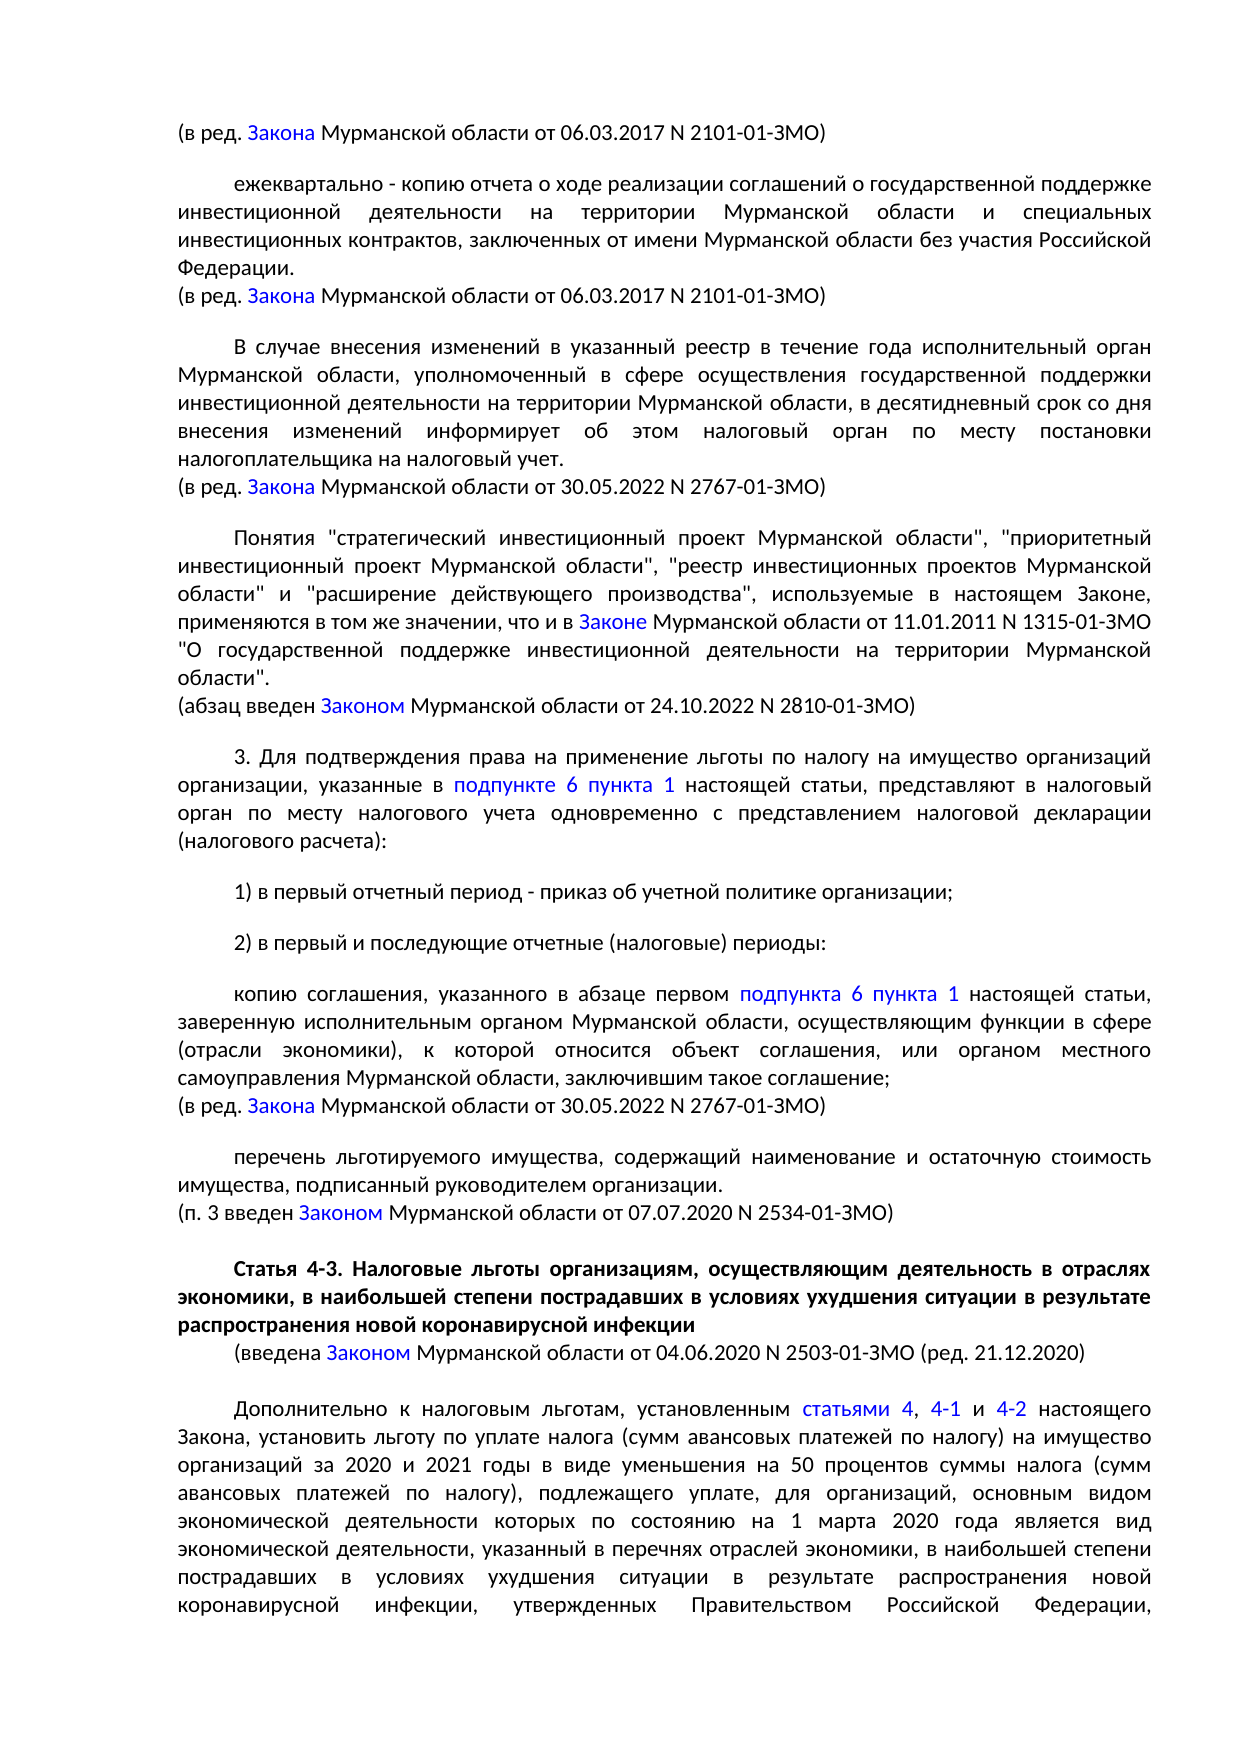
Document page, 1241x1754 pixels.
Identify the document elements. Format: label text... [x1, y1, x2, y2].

text (в ред. Закона Мурманской области от 06.03.2017 N 2101-01-ЗМО) [177, 281, 1152, 309]
text 3. Для подтверждения права на применение льготы по налогу на имущество организаций организации, указанные в подпункте 6 пункта 1 настоящей статьи, представляют в налоговый орган по месту налогового учета одновременно с представлением налоговой декларации (налогового расчета): [177, 742, 1152, 854]
title Статья 4-3. Налоговые льготы организациям, осуществляющим деятельность в отраслях экономики, в наибольшей степени пострадавших в условиях ухудшения ситуации в результате распространения новой коронавирусной инфекции [177, 1254, 1152, 1338]
text (в ред. Закона Мурманской области от 30.05.2022 N 2767-01-ЗМО) [177, 472, 1152, 500]
text 1) в первый отчетный период - приказ об учетной политике организации; [177, 877, 1152, 905]
text копию соглашения, указанного в абзаце первом подпункта 6 пункта 1 настоящей статьи, заверенную исполнительным органом Мурманской области, осуществляющим функции в сфере (отрасли экономики), к которой относится объект соглашения, или органом местного самоуправления Мурманской области, заключившим такое соглашение; [177, 979, 1152, 1091]
text (в ред. Закона Мурманской области от 06.03.2017 N 2101-01-ЗМО) [177, 118, 1152, 146]
text Понятия "стратегический инвестиционный проект Мурманской области", "приоритетный инвестиционный проект Мурманской области", "реестр инвестиционных проектов Мурманской области" и "расширение действующего производства", используемые в настоящем Законе, применяются в том же значении, что и в Законе Мурманской области от 11.01.2011 N 1315-01-ЗМО "О государственной поддержке инвестиционной деятельности на территории Мурманской области". [177, 523, 1152, 691]
text (п. 3 введен Законом Мурманской области от 07.07.2020 N 2534-01-ЗМО) [177, 1198, 1152, 1226]
text ежеквартально - копию отчета о ходе реализации соглашений о государственной поддержке инвестиционной деятельности на территории Мурманской области и специальных инвестиционных контрактов, заключенных от имени Мурманской области без участия Российской Федерации. [177, 169, 1152, 281]
text В случае внесения изменений в указанный реестр в течение года исполнительный орган Мурманской области, уполномоченный в сфере осуществления государственной поддержки инвестиционной деятельности на территории Мурманской области, в десятидневный срок со дня внесения изменений информирует об этом налоговый орган по месту постановки налогоплательщика на налоговый учет. [177, 332, 1152, 472]
text (введена Законом Мурманской области от 04.06.2020 N 2503-01-ЗМО (ред. 21.12.2020) [177, 1338, 1152, 1366]
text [177, 1394, 1152, 1618]
text 2) в первый и последующие отчетные (налоговые) периоды: [177, 928, 1152, 956]
text (абзац введен Законом Мурманской области от 24.10.2022 N 2810-01-ЗМО) [177, 691, 1152, 719]
text (в ред. Закона Мурманской области от 30.05.2022 N 2767-01-ЗМО) [177, 1091, 1152, 1119]
text перечень льготируемого имущества, содержащий наименование и остаточную стоимость имущества, подписанный руководителем организации. [177, 1142, 1152, 1198]
